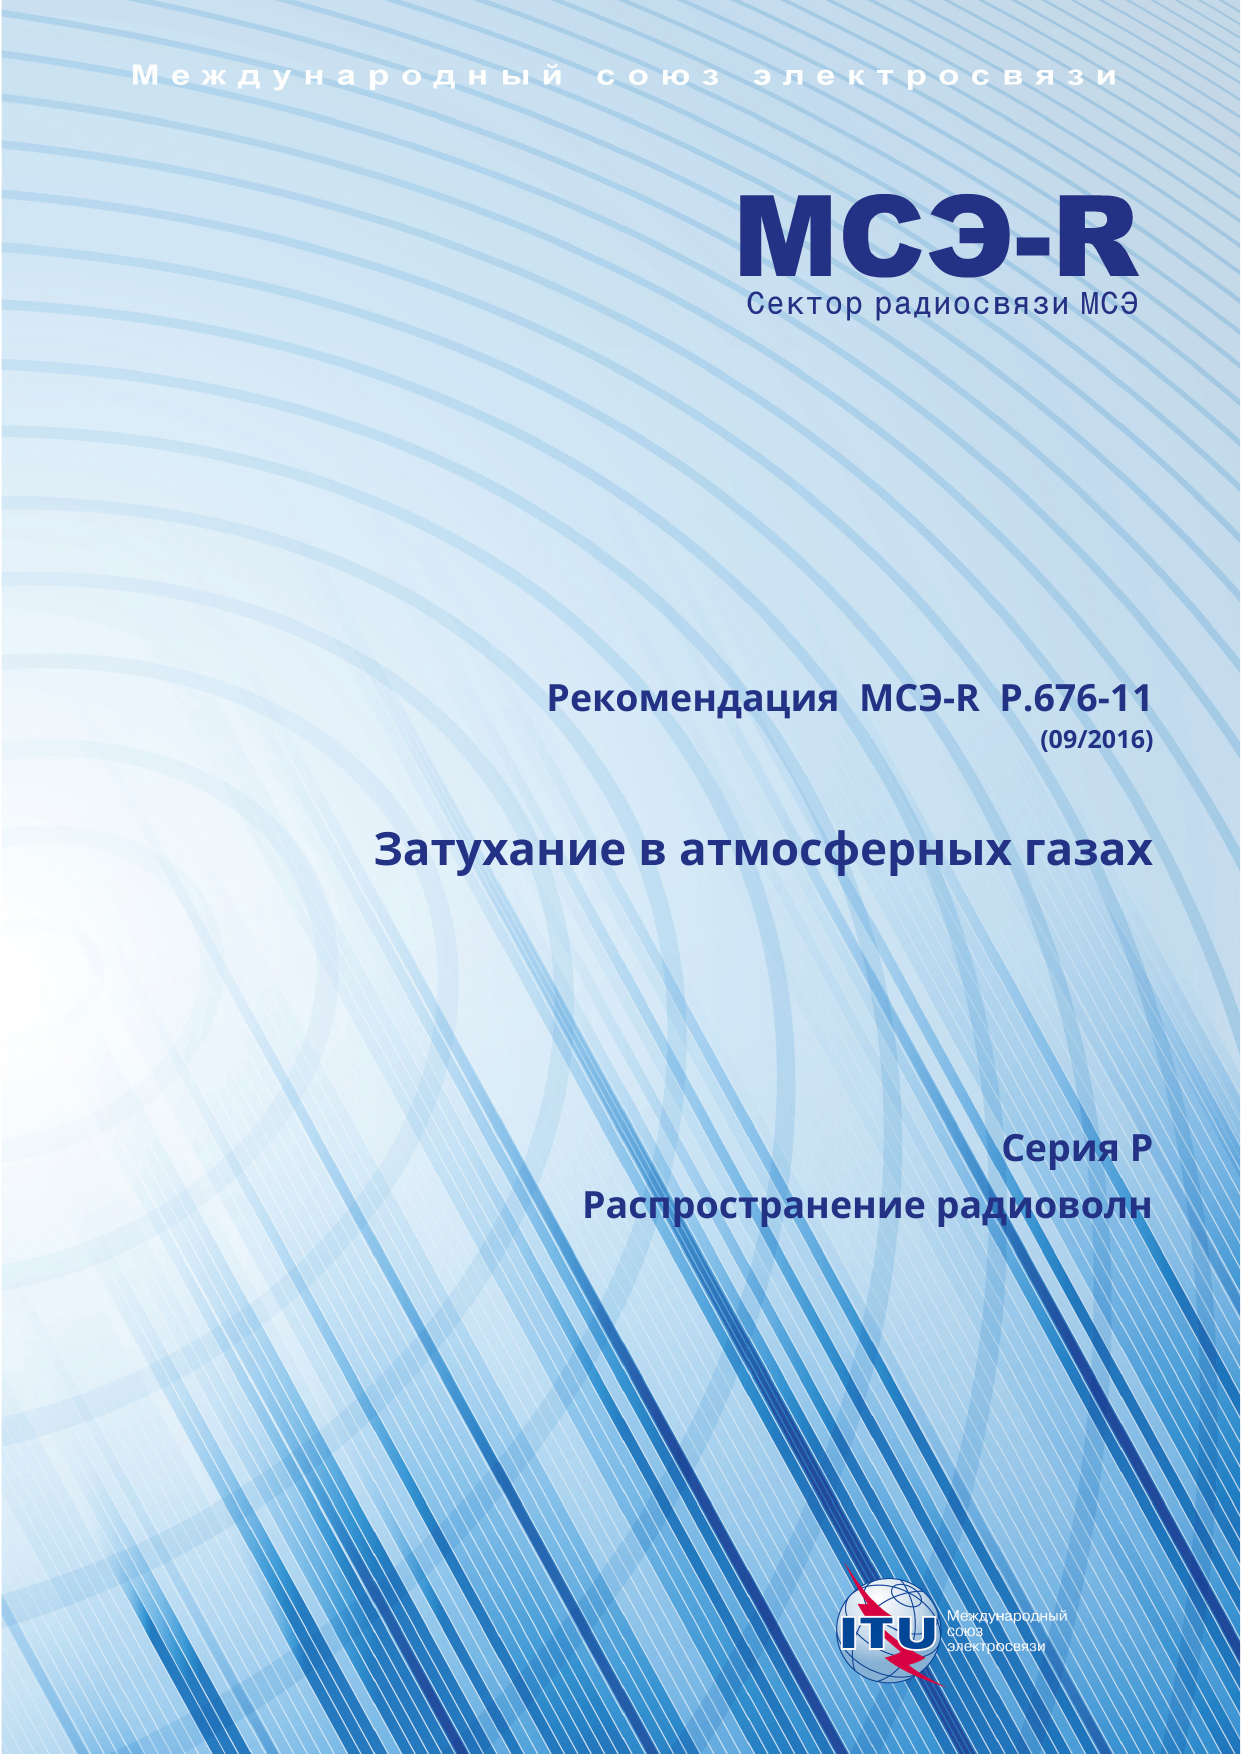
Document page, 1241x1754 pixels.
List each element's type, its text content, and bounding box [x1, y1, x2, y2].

table_cell Затухание в атмосферных газах [114, 755, 1164, 936]
table_cell Серия P Распространение радиоволн [114, 936, 1164, 1282]
picture [1, 0, 1241, 1754]
table_header Рекомендация МСЭ-R P.676-11 (09/2016) [114, 580, 1164, 755]
